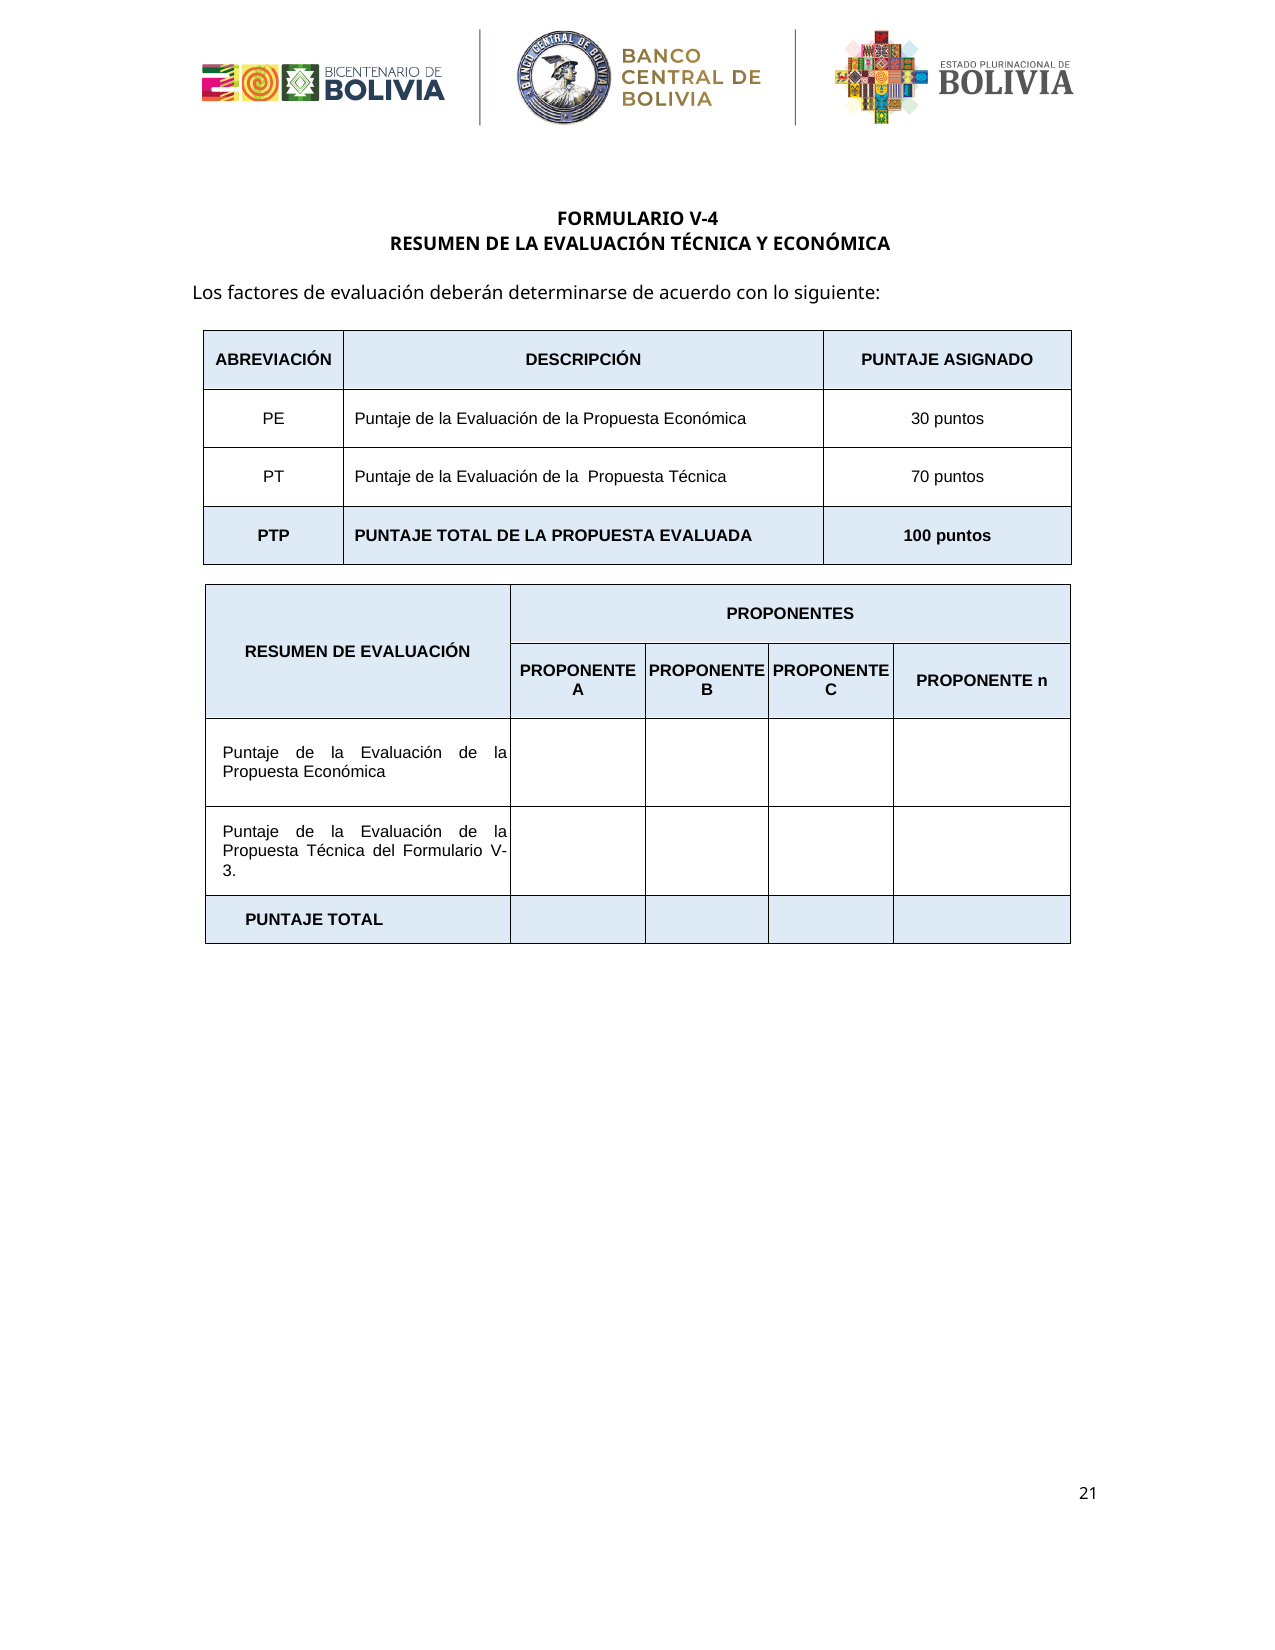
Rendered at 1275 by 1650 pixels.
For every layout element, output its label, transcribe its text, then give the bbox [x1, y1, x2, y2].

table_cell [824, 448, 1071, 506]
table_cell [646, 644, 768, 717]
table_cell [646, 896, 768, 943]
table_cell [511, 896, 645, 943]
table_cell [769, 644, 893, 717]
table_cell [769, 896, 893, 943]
text FORMULARIO V-4 [177, 205, 1098, 231]
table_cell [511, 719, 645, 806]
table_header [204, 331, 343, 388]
picture [6, 15, 1269, 128]
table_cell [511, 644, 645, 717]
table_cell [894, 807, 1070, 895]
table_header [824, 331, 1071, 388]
text RESUMEN DE LA EVALUACIÓN TÉCNICA Y ECONÓMICA [177, 231, 1098, 256]
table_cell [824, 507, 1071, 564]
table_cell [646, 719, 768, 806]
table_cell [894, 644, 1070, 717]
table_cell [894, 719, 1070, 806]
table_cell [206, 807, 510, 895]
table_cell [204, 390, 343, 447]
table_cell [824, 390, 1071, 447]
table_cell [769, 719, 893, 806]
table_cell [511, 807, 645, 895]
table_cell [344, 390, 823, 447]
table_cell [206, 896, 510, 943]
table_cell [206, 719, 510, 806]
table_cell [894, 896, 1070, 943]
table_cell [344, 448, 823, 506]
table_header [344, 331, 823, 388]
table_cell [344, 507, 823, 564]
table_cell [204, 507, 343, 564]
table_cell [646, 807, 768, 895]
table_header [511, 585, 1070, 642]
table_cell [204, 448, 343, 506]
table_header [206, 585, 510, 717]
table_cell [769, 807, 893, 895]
text Los factores de evaluación deberán determinarse de acuerdo con lo siguiente: [192, 279, 1098, 304]
